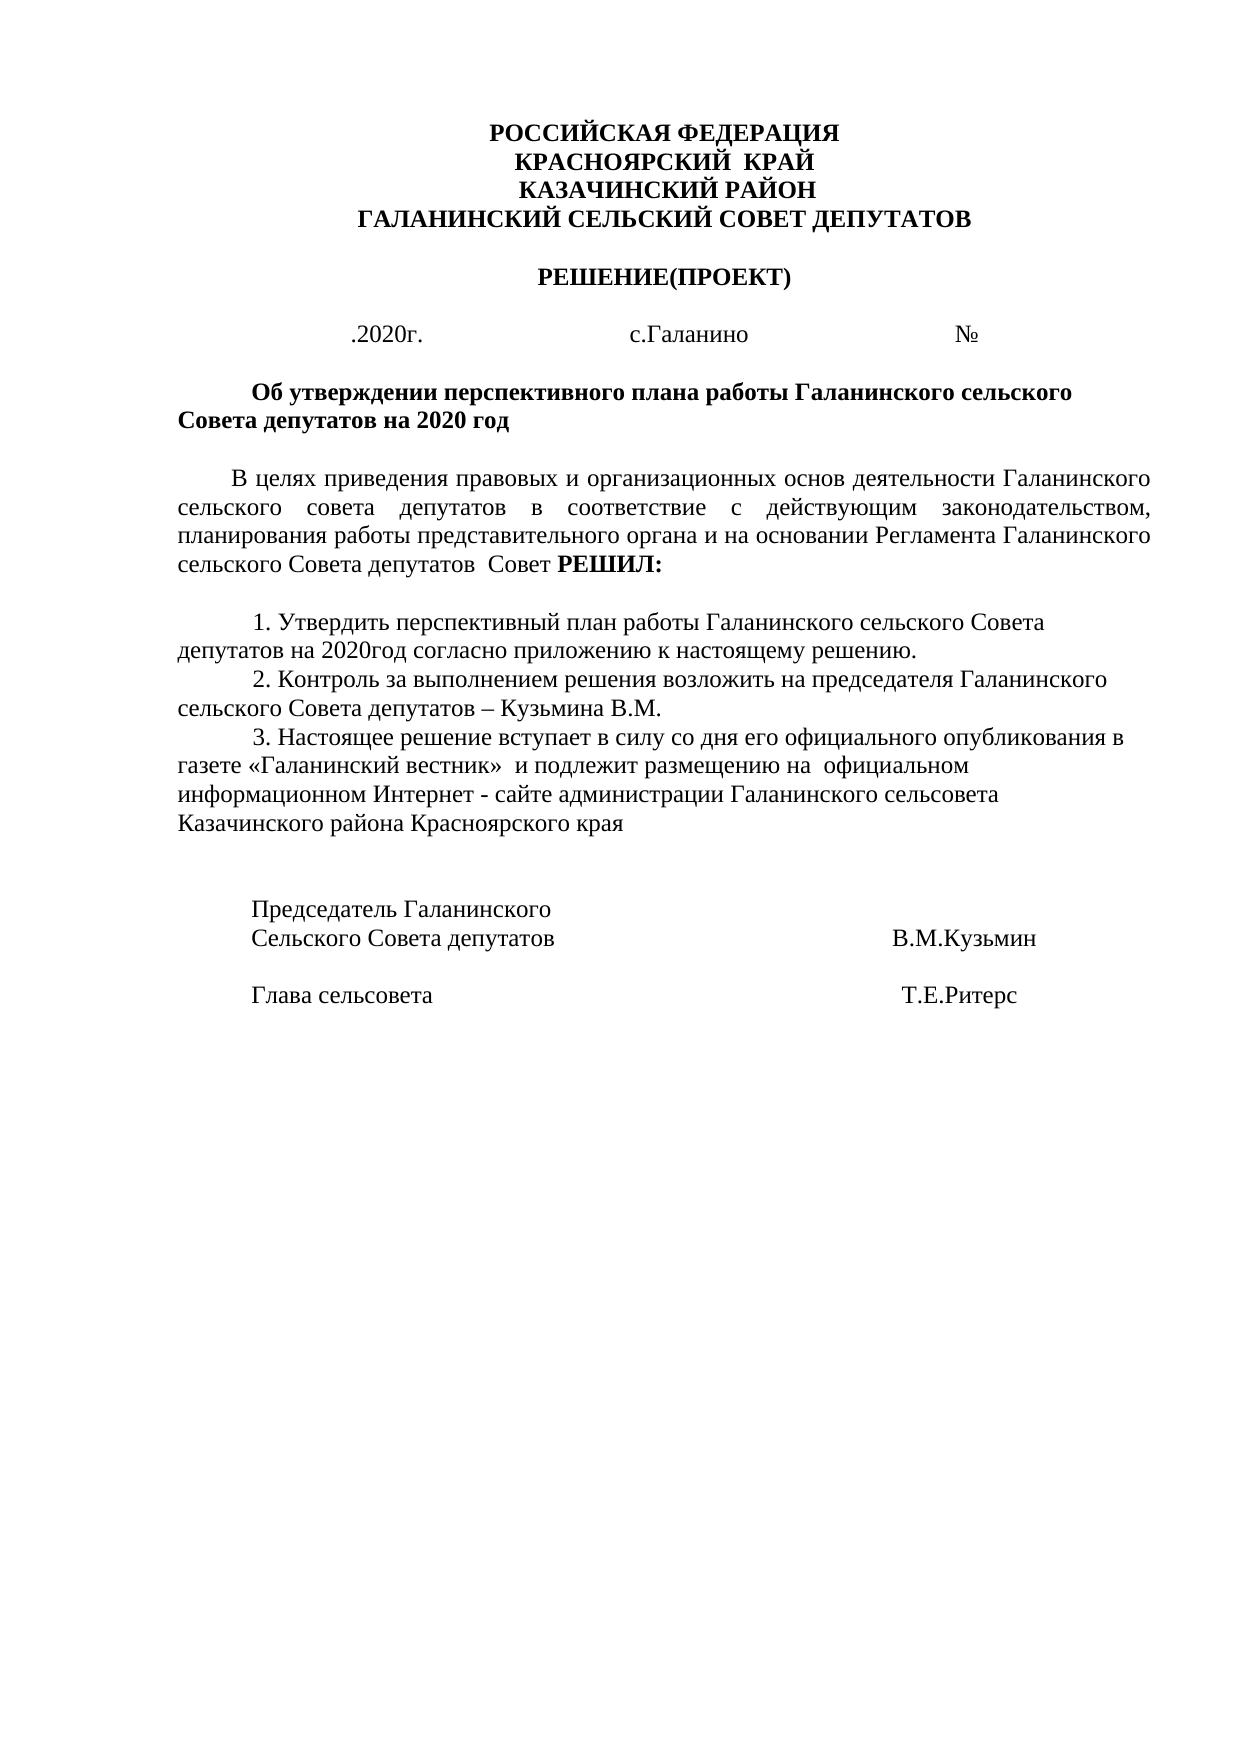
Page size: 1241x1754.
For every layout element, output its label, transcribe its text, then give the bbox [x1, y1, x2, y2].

list Контроль за выполнением решения возложить на председателя Галанинского сельского Совета депутатов – Кузьмина В.М. [177, 664, 1152, 722]
list Утвердить перспективный план работы Галанинского сельского Совета депутатов на 2020год согласно приложению к настоящему решению. [177, 607, 1152, 664]
text Об утверждении перспективного плана работы Галанинского сельского Совета депутатов на 2020 год [177, 377, 1152, 434]
text Председатель Галанинского [177, 894, 1152, 923]
text В целях приведения правовых и организационных основ деятельности Галанинского сельского совета депутатов в соответствие с действующим законодательством, планирования работы представительного органа и на основании Регламента Галанинского сельского Совета депутатов Совет РЕШИЛ: [177, 463, 1152, 578]
text РЕШЕНИЕ(ПРОЕКТ) [177, 262, 1152, 291]
text ГАЛАНИНСКИЙ СЕЛЬСКИЙ СОВЕТ ДЕПУТАТОВ [177, 204, 1152, 233]
text РОССИЙСКАЯ ФЕДЕРАЦИЯ [177, 118, 1152, 147]
text Глава сельсовета Т.Е.Ритерс [177, 981, 1152, 1009]
text 3. Настоящее решение вступает в силу со дня его официального опубликования в газете «Галанинский вестник» и подлежит размещению на официальном информационном Интернет - сайте администрации Галанинского сельсовета Казачинского района Красноярского края [177, 722, 1152, 837]
text .2020г. с.Галанино № [177, 319, 1152, 348]
text Сельского Совета депутатов В.М.Кузьмин [177, 923, 1152, 952]
text КРАСНОЯРСКИЙ КРАЙ [177, 147, 1152, 176]
text КАЗАЧИНСКИЙ РАЙОН [177, 176, 1152, 204]
